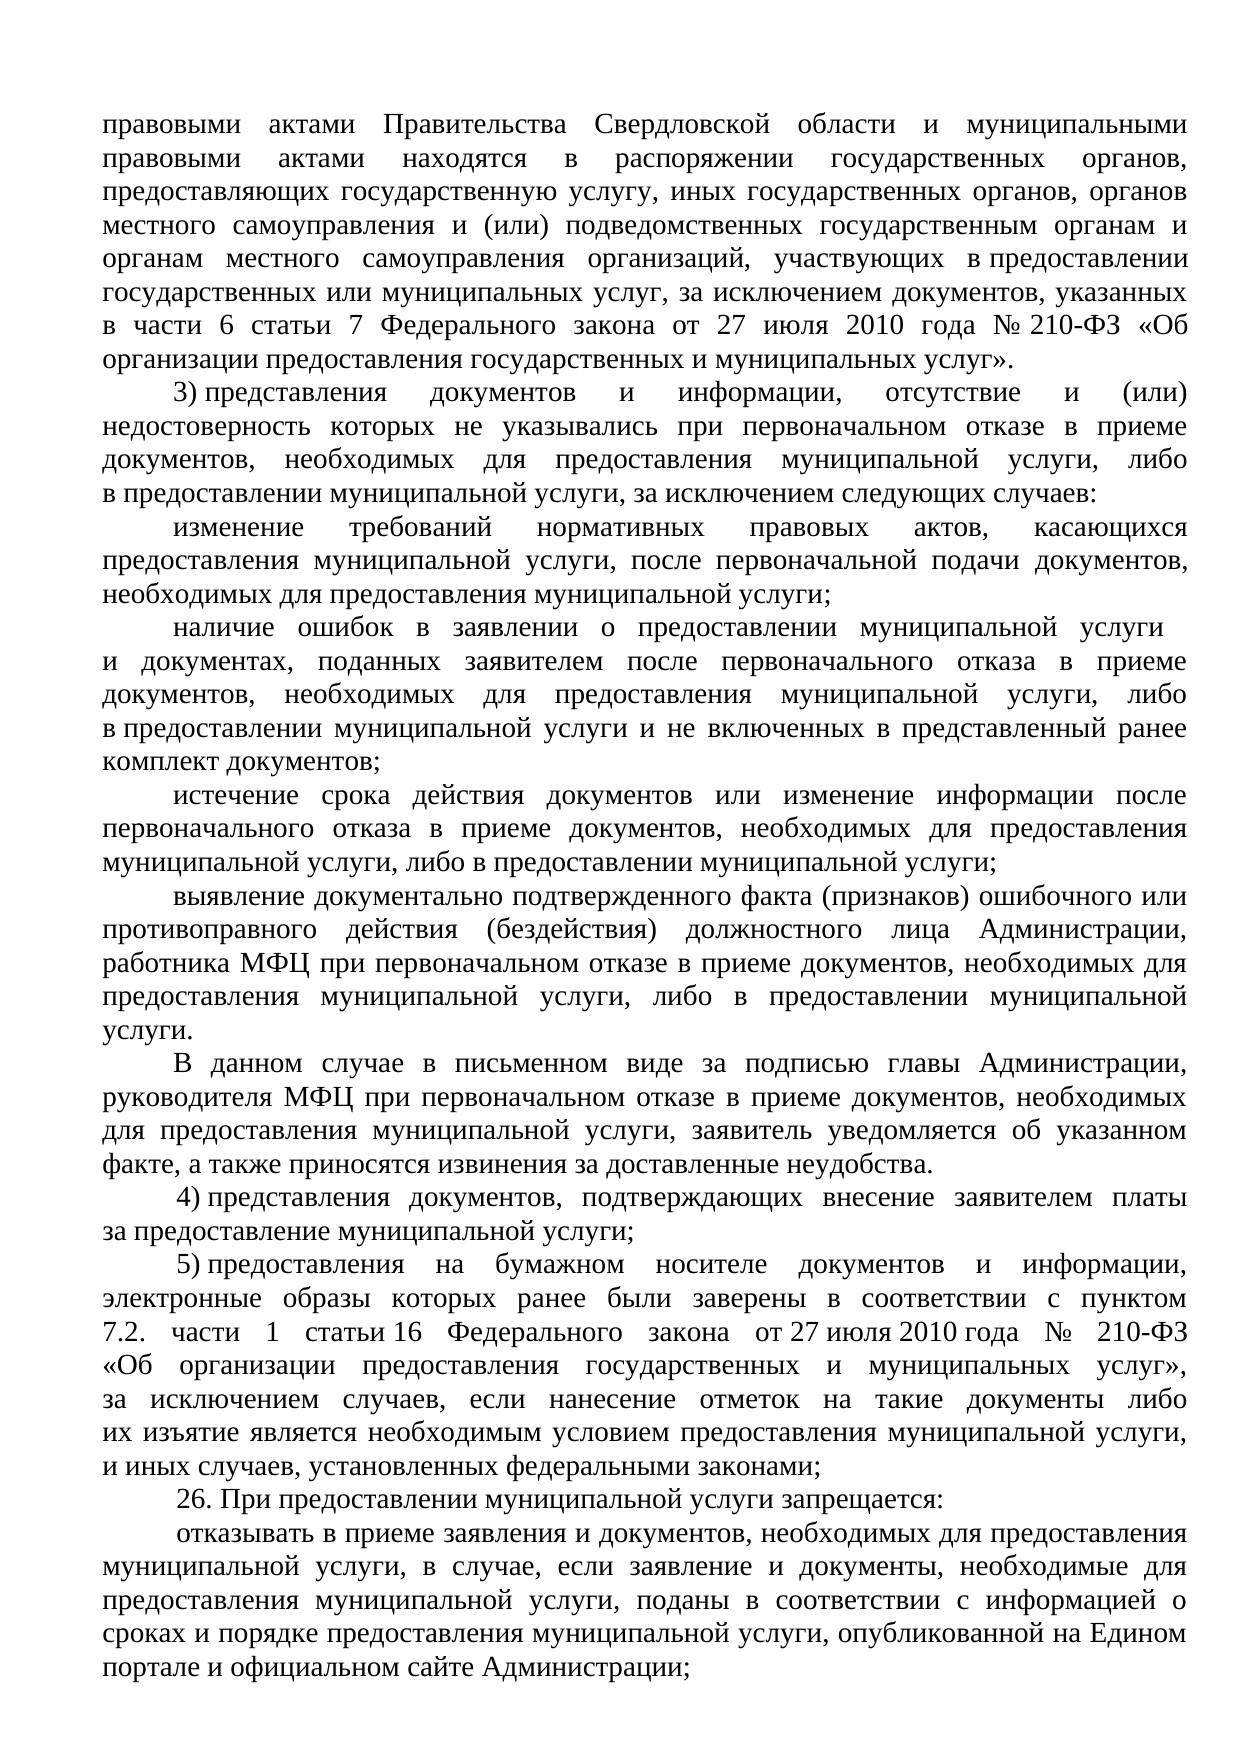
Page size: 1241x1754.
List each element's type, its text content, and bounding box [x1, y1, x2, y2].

text 5) предоставления на бумажном носителе документов и информации, электронные образы которых ранее были заверены в соответствии с пунктом 7.2. части 1 статьи 16 Федерального закона от 27 июля 2010 года № 210-ФЗ «Об организации предоставления государственных и муниципальных услуг», за исключением случаев, если нанесение отметок на такие документы либо их изъятие является необходимым условием предоставления муниципальной услуги, и иных случаев, установленных федеральными законами; [102, 1247, 1188, 1481]
text 26. При предоставлении муниципальной услуги запрещается: [102, 1481, 1188, 1515]
text 3) представления документов и информации, отсутствие и (или) недостоверность которых не указывались при первоначальном отказе в приеме документов, необходимых для предоставления муниципальной услуги, либо в предоставлении муниципальной услуги, за исключением следующих случаев: [102, 374, 1188, 509]
text выявление документально подтвержденного факта (признаков) ошибочного или противоправного действия (бездействия) должностного лица Администрации, работника МФЦ при первоначальном отказе в приеме документов, необходимых для предоставления муниципальной услуги, либо в предоставлении муниципальной услуги. [102, 878, 1188, 1045]
text отказывать в приеме заявления и документов, необходимых для предоставления муниципальной услуги, в случае, если заявление и документы, необходимые для предоставления муниципальной услуги, поданы в соответствии с информацией о сроках и порядке предоставления муниципальной услуги, опубликованной на Едином портале и официальном сайте Администрации; [102, 1515, 1188, 1683]
text изменение требований нормативных правовых актов, касающихся предоставления муниципальной услуги, после первоначальной подачи документов, необходимых для предоставления муниципальной услуги; [102, 509, 1188, 609]
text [102, 106, 1188, 374]
text В данном случае в письменном виде за подписью главы Администрации, руководителя МФЦ при первоначальном отказе в приеме документов, необходимых для предоставления муниципальной услуги, заявитель уведомляется об указанном факте, а также приносятся извинения за доставленные неудобства. [102, 1045, 1188, 1179]
text наличие ошибок в заявлении о предоставлении муниципальной услуги и документах, поданных заявителем после первоначального отказа в приеме документов, необходимых для предоставления муниципальной услуги, либо в предоставлении муниципальной услуги и не включенных в представленный ранее комплект документов; [102, 609, 1188, 777]
text истечение срока действия документов или изменение информации после первоначального отказа в приеме документов, необходимых для предоставления муниципальной услуги, либо в предоставлении муниципальной услуги; [102, 777, 1188, 878]
text 4) представления документов, подтверждающих внесение заявителем платы за предоставление муниципальной услуги; [102, 1179, 1188, 1247]
